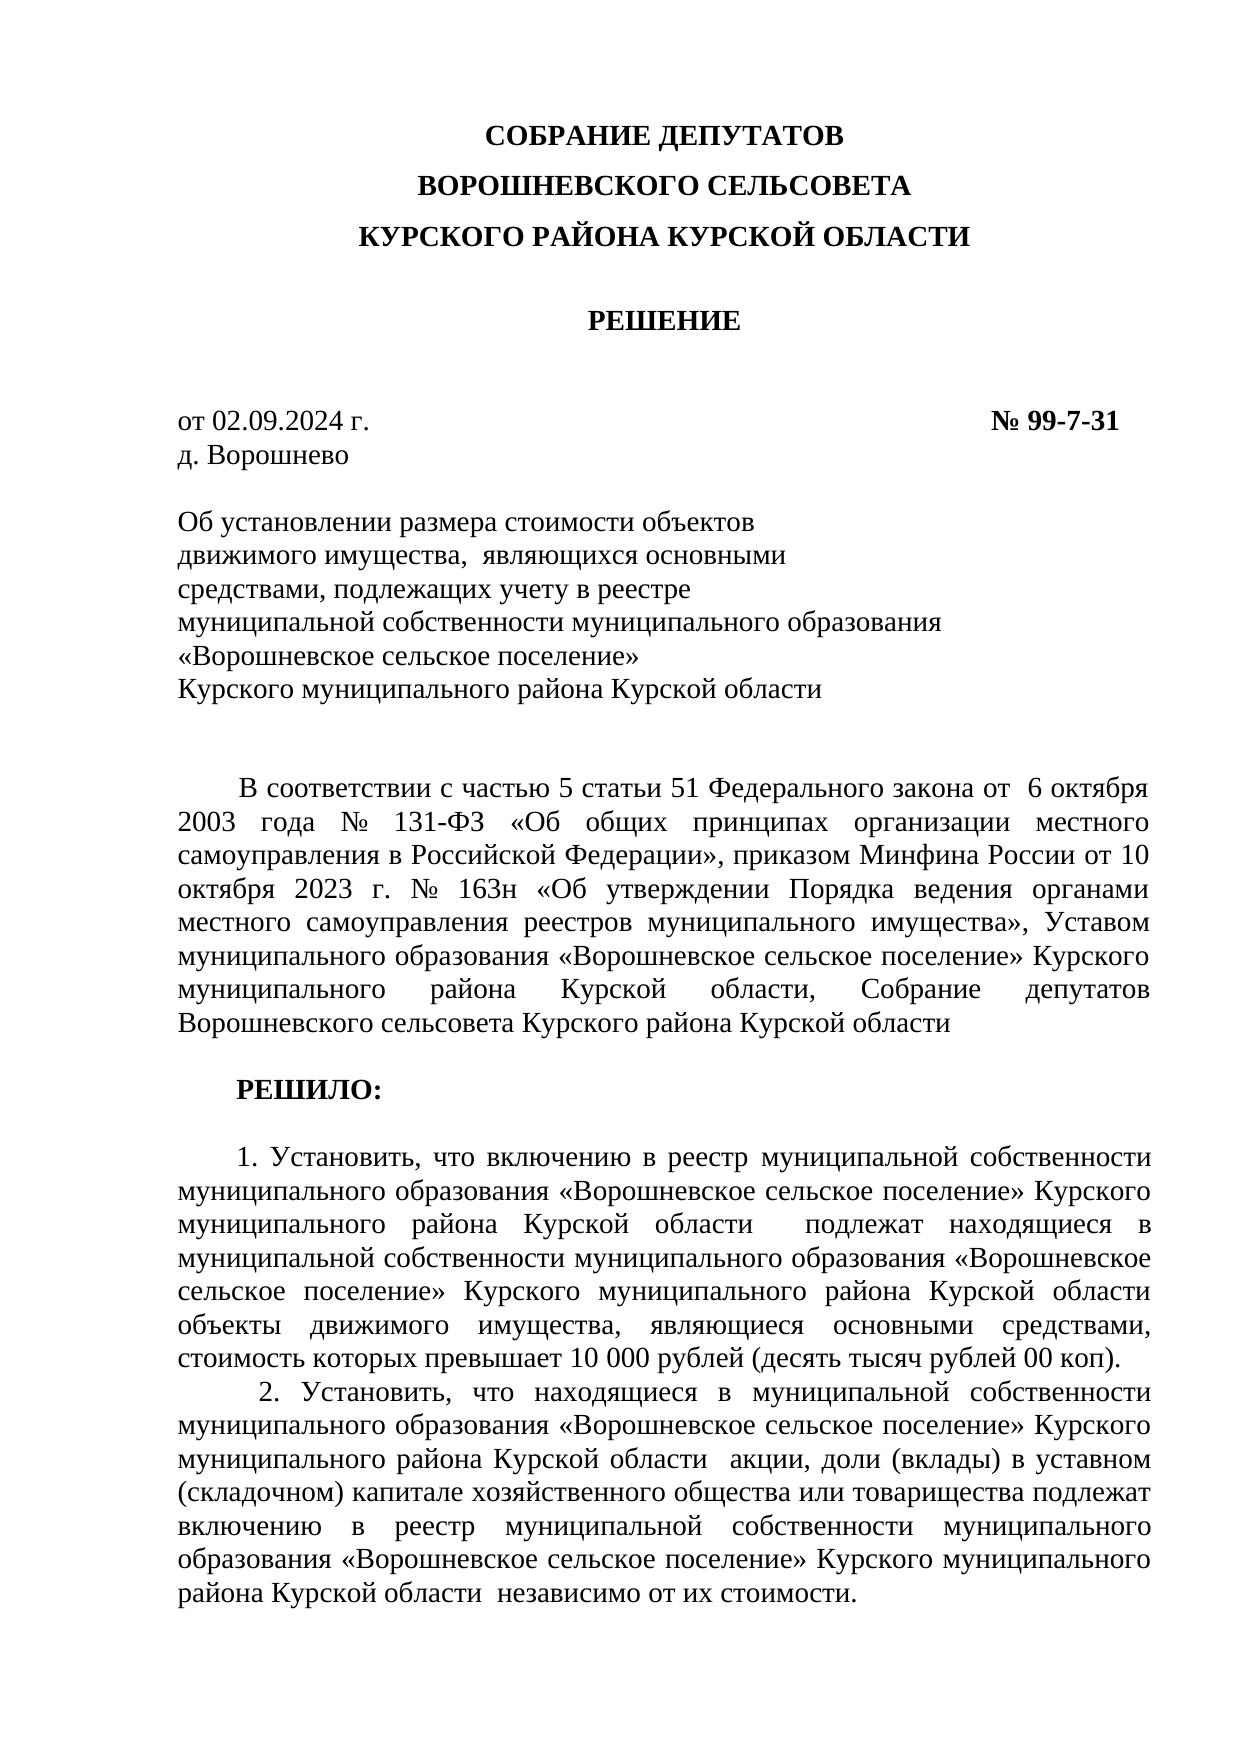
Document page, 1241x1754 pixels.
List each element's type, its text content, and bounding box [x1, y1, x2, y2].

text 2. Установить, что находящиеся в муниципальной собственности муниципального образования «Ворошневское сельское поселение» Курского муниципального района Курской области акции, доли (вклады) в уставном (складочном) капитале хозяйственного общества или товарищества подлежат включению в реестр муниципальной собственности муниципального образования «Ворошневское сельское поселение» Курского муниципального района Курской области независимо от их стоимости. [177, 1374, 1152, 1609]
text «Ворошневское сельское поселение» [177, 638, 1152, 672]
text СОБРАНИЕ ДЕПУТАТОВ [177, 118, 1152, 152]
text КУРСКОГО РАЙОНА КУРСКОЙ ОБЛАСТИ [177, 219, 1152, 252]
text д. Ворошнево [177, 437, 1152, 470]
text муниципальной собственности муниципального образования [177, 604, 1152, 638]
text В соответствии с частью 5 статьи 51 Федерального закона от 6 октября 2003 года № 131-ФЗ «Об общих принципах организации местного самоуправления в Российской Федерации», приказом Минфина России от 10 октября 2023 г. № 163н «Об утверждении Порядка ведения органами местного самоуправления реестров муниципального имущества», Уставом муниципального образования «Ворошневское сельское поселение» Курского муниципального района Курской области, Собрание депутатов Ворошневского сельсовета Курского района Курской области [177, 770, 1150, 1038]
text Об установлении размера стоимости объектов [177, 504, 1152, 537]
text РЕШИЛО: [177, 1072, 1152, 1106]
text движимого имущества, являющихся основными [177, 537, 1152, 571]
text от 02.09.2024 г. № 99-7-31 [177, 403, 1152, 437]
text средствами, подлежащих учету в реестре [177, 571, 1152, 604]
text РЕШЕНИЕ [177, 303, 1152, 336]
text 1. Установить, что включению в реестр муниципальной собственности муниципального образования «Ворошневское сельское поселение» Курского муниципального района Курской области подлежат находящиеся в муниципальной собственности муниципального образования «Ворошневское сельское поселение» Курского муниципального района Курской области объекты движимого имущества, являющиеся основными средствами, стоимость которых превышает 10 000 рублей (десять тысяч рублей 00 коп). [177, 1139, 1152, 1374]
text ВОРОШНЕВСКОГО СЕЛЬСОВЕТА [177, 168, 1152, 202]
text Курского муниципального района Курской области [177, 672, 1152, 705]
